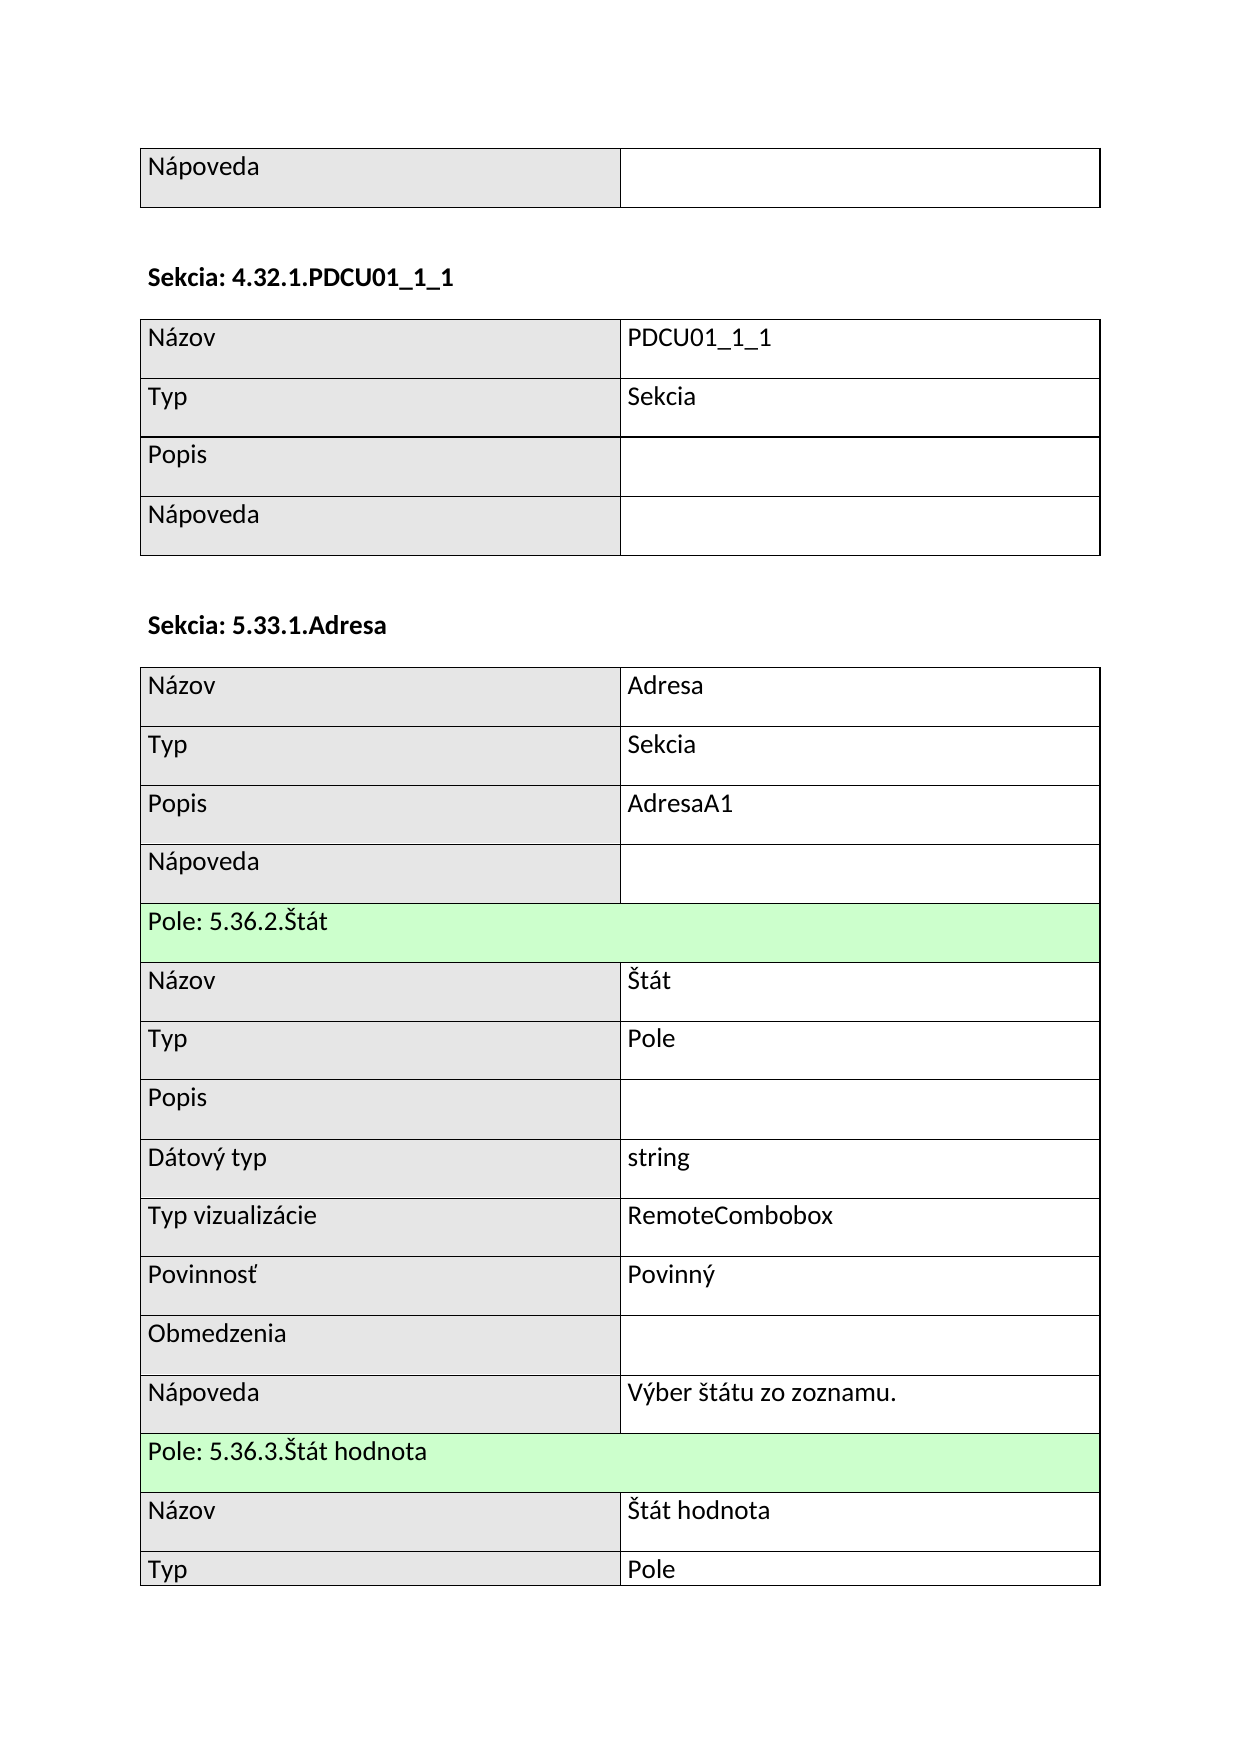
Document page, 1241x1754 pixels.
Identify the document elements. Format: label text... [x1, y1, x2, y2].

table_cell Nápoveda [141, 1376, 620, 1433]
table_cell Dátový typ [141, 1140, 620, 1197]
table_cell Obmedzenia [141, 1316, 620, 1374]
text Sekcia: 5.33.1.Adresa [148, 608, 1093, 642]
table_cell Štát hodnota [621, 1493, 1099, 1551]
table_cell [621, 1316, 1099, 1374]
table_cell Nápoveda [141, 149, 620, 207]
table_cell Typ vizualizácie [141, 1199, 620, 1256]
table_cell Pole: 5.36.3.Štát hodnota [141, 1434, 1099, 1492]
table_cell Pole: 5.36.2.Štát [141, 904, 1099, 962]
table_cell Výber štátu zo zoznamu. [621, 1376, 1099, 1433]
table_cell Popis [141, 1080, 620, 1139]
table_cell string [621, 1140, 1099, 1197]
table_cell Typ [141, 727, 620, 785]
table_cell Povinný [621, 1257, 1099, 1315]
table_cell Sekcia [621, 727, 1099, 785]
table_cell Štát [621, 963, 1099, 1021]
table_cell [621, 1080, 1099, 1139]
table_cell Popis [141, 438, 620, 496]
table_cell Typ [141, 379, 620, 436]
table_cell Názov [141, 1493, 620, 1551]
table_cell [621, 497, 1099, 555]
table_cell [621, 438, 1099, 496]
table_header Názov [141, 668, 620, 726]
text Sekcia: 4.32.1.PDCU01_1_1 [148, 260, 1093, 293]
table_cell Typ [141, 1022, 620, 1079]
table_header Adresa [621, 668, 1099, 726]
table_cell Povinnosť [141, 1257, 620, 1315]
table_cell Typ [141, 1552, 620, 1585]
table_cell Pole [621, 1022, 1099, 1079]
table_header Názov [141, 320, 620, 378]
table_cell Nápoveda [141, 845, 620, 903]
table_cell Názov [141, 963, 620, 1021]
table_header PDCU01_1_1 [621, 320, 1099, 378]
table_cell RemoteCombobox [621, 1199, 1099, 1256]
table_cell [621, 845, 1099, 903]
table_cell Popis [141, 786, 620, 843]
table_cell AdresaA1 [621, 786, 1099, 843]
table_cell Nápoveda [141, 497, 620, 555]
table_cell Sekcia [621, 379, 1099, 436]
table_cell Pole [621, 1552, 1099, 1585]
table_cell [621, 149, 1099, 207]
